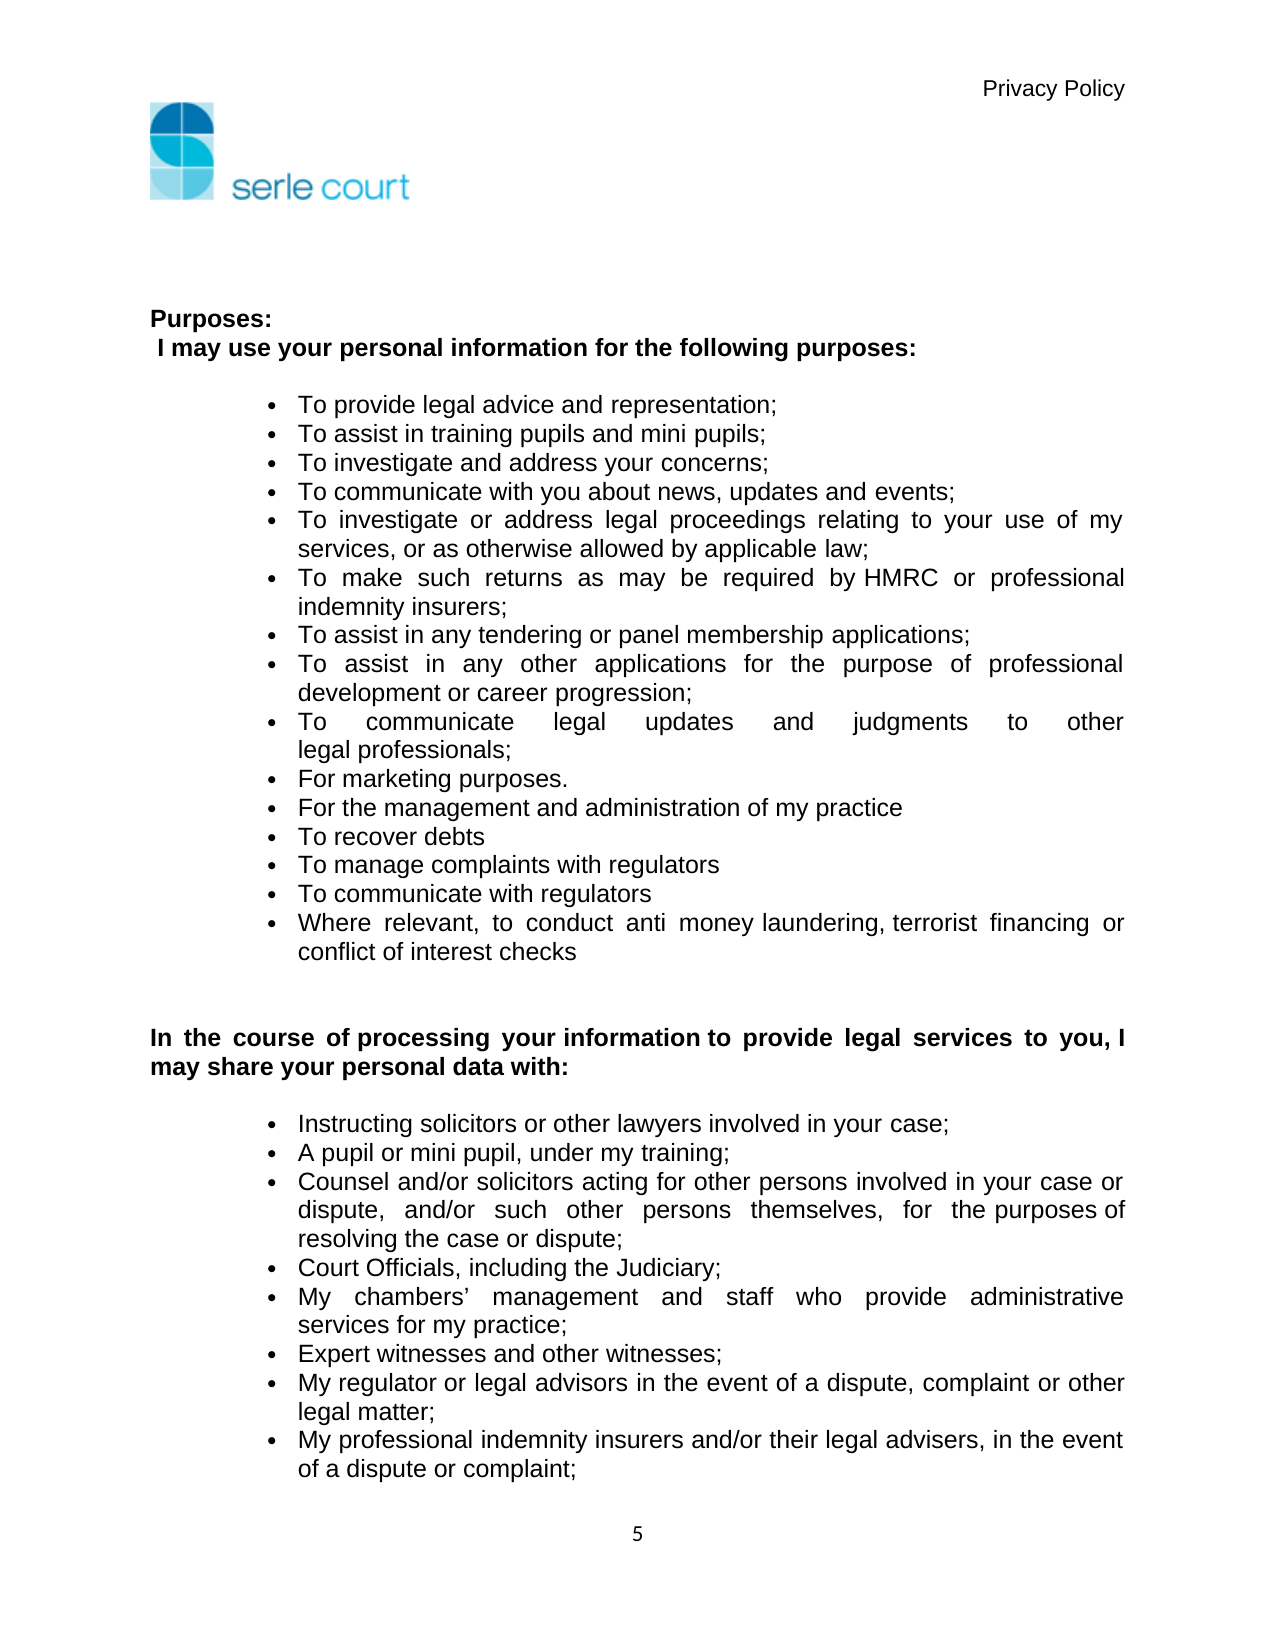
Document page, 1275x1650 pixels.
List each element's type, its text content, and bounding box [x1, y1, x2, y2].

list Where relevant, to conduct anti money laundering, terrorist financing or conflict of interest checks [268, 908, 1125, 965]
list To assist in any other applications for the purpose of professional development or career progression; [268, 649, 1125, 707]
list Court Officials, including the Judiciary; [268, 1253, 1125, 1282]
list A pupil or mini pupil, under my training; [268, 1138, 1125, 1167]
picture [150, 101, 1088, 219]
list Instructing solicitors or other lawyers involved in your case; [268, 1109, 1125, 1138]
list To investigate or address legal proceedings relating to your use of my services, or as otherwise allowed by applicable law; [268, 505, 1125, 563]
list Counsel and/or solicitors acting for other persons involved in your case or dispute, and/or such other persons themselves, for the purposes of resolving the case or dispute; [268, 1167, 1125, 1253]
list To communicate legal updates and judgments to other legal professionals; [268, 707, 1125, 764]
list For marketing purposes. [268, 764, 1125, 793]
list To assist in any tendering or panel membership applications; [268, 620, 1125, 649]
text I may use your personal information for the following purposes: [150, 333, 1125, 362]
list To make such returns as may be required by HMRC or professional indemnity insurers; [268, 563, 1125, 620]
list To communicate with you about news, updates and events; [268, 477, 1125, 505]
list For the management and administration of my practice [268, 793, 1125, 822]
list My chambers’ management and staff who provide administrative services for my practice; [268, 1282, 1125, 1339]
list My regulator or legal advisors in the event of a dispute, complaint or other legal matter; [268, 1368, 1125, 1425]
list To recover debts [268, 822, 1125, 850]
text Purposes: [150, 304, 1125, 333]
list To communicate with regulators [268, 879, 1125, 908]
list My professional indemnity insurers and/or their legal advisers, in the event of a dispute or complaint; [268, 1425, 1125, 1483]
list To assist in training pupils and mini pupils; [268, 419, 1125, 448]
list To manage complaints with regulators [268, 850, 1125, 879]
text In the course of processing your information to provide legal services to you, I may share your personal data with: [150, 1023, 1125, 1080]
list Expert witnesses and other witnesses; [268, 1339, 1125, 1368]
list To investigate and address your concerns; [268, 448, 1125, 477]
list To provide legal advice and representation; [268, 390, 1125, 419]
